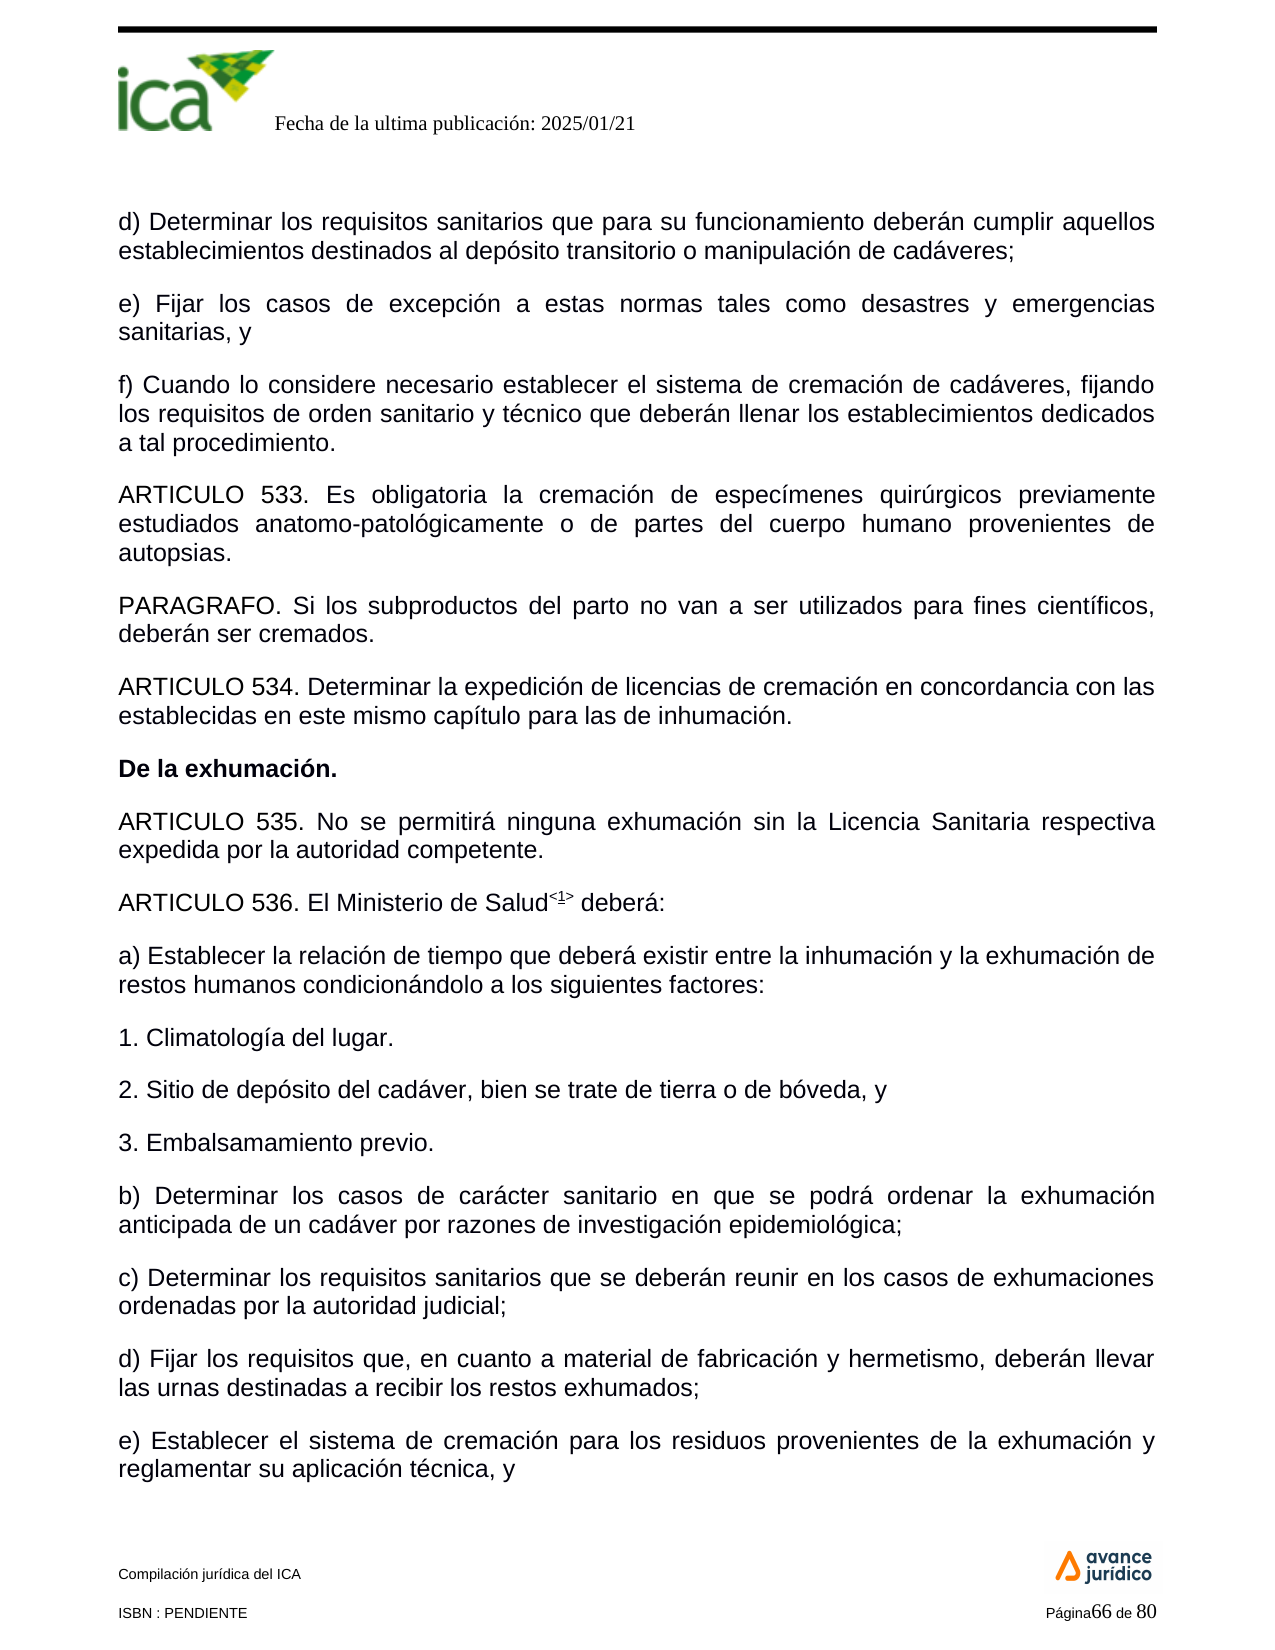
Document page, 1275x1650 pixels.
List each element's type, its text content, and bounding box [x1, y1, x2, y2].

text e) Establecer el sistema de cremación para los residuos provenientes de la exhumación y reglamentar su aplicación técnica, y [118, 1426, 1157, 1483]
text &$ARTICULO 535. No se permitirá ninguna exhumación sin la Licencia Sanitaria respectiva expedida por la autoridad competente. [118, 807, 1157, 864]
text a) Establecer la relación de tiempo que deberá existir entre la inhumación y la exhumación de restos humanos condicionándolo a los siguientes factores: [118, 941, 1157, 998]
text 1. Climatología del lugar. [118, 1023, 1157, 1051]
text e) Fijar los casos de excepción a estas normas tales como desastres y emergencias sanitarias, y [118, 288, 1157, 346]
text PARAGRAFO. Si los subproductos del parto no van a ser utilizados para fines científicos, deberán ser cremados. [118, 591, 1157, 648]
text &$ARTICULO 536. El Ministerio de Salud<1> deberá: [118, 888, 1157, 917]
text b) Determinar los casos de carácter sanitario en que se podrá ordenar la exhumación anticipada de un cadáver por razones de investigación epidemiológica; [118, 1181, 1157, 1238]
text &$ARTICULO 534. Determinar la expedición de licencias de cremación en concordancia con las establecidas en este mismo capítulo para las de inhumación. [118, 672, 1157, 730]
text f) Cuando lo considere necesario establecer el sistema de cremación de cadáveres, fijando los requisitos de orden sanitario y técnico que deberán llenar los establecimientos dedicados a tal procedimiento. [118, 370, 1157, 456]
text 3. Embalsamamiento previo. [118, 1128, 1157, 1157]
text d) Determinar los requisitos sanitarios que para su funcionamiento deberán cumplir aquellos establecimientos destinados al depósito transitorio o manipulación de cadáveres; [118, 207, 1157, 264]
text &$ARTICULO 533. Es obligatoria la cremación de especímenes quirúrgicos previamente estudiados anatomo-patológicamente o de partes del cuerpo humano provenientes de autopsias. [118, 480, 1157, 567]
text d) Fijar los requisitos que, en cuanto a material de fabricación y hermetismo, deberán llevar las urnas destinadas a recibir los restos exhumados; [118, 1344, 1157, 1402]
text 2. Sitio de depósito del cadáver, bien se trate de tierra o de bóveda, y [118, 1075, 1157, 1104]
text c) Determinar los requisitos sanitarios que se deberán reunir en los casos de exhumaciones ordenadas por la autoridad judicial; [118, 1263, 1157, 1320]
text De la exhumación. [118, 754, 1157, 783]
